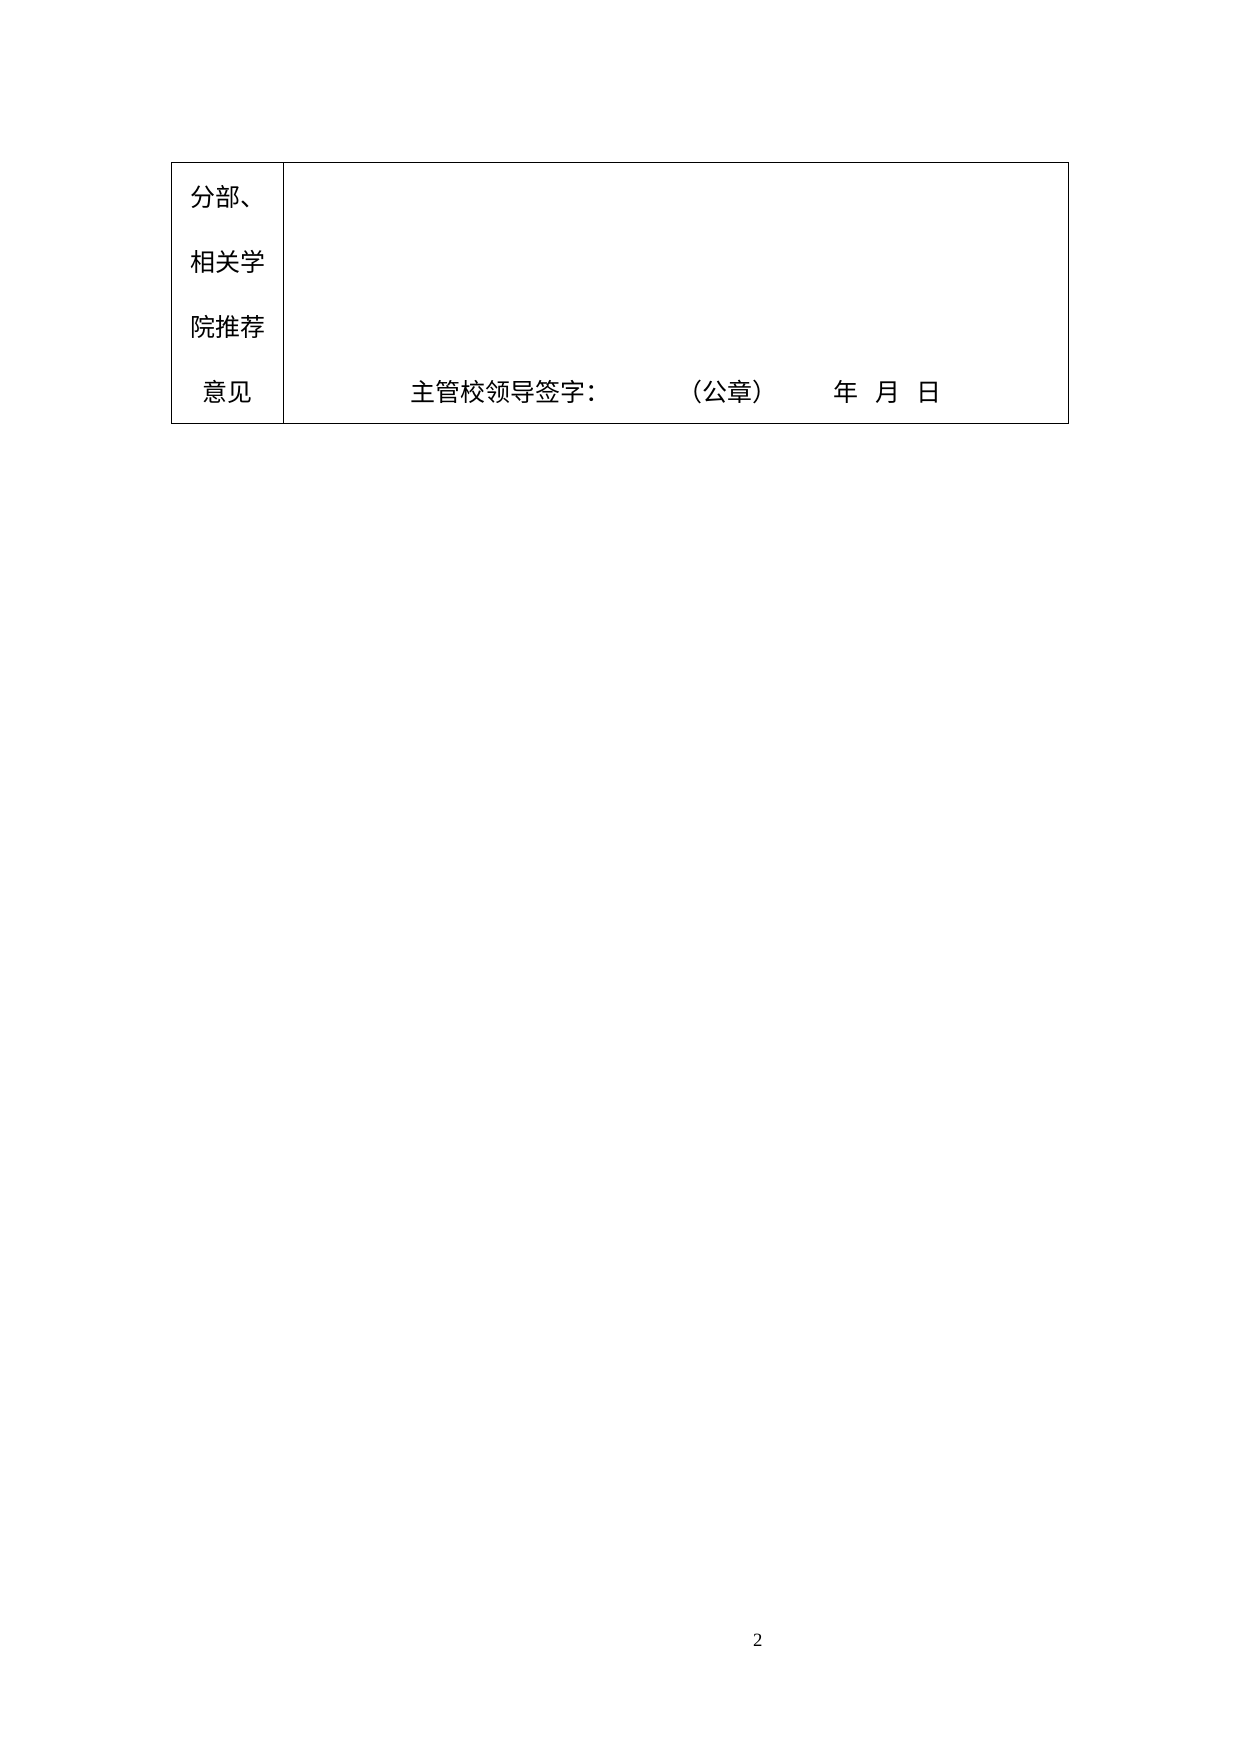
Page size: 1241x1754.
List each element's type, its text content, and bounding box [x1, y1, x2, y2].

table_cell 主管校领导签字： （公章） 年 月 日 [284, 163, 1068, 423]
table_cell 分部、相关学院推荐意见 [172, 163, 283, 423]
